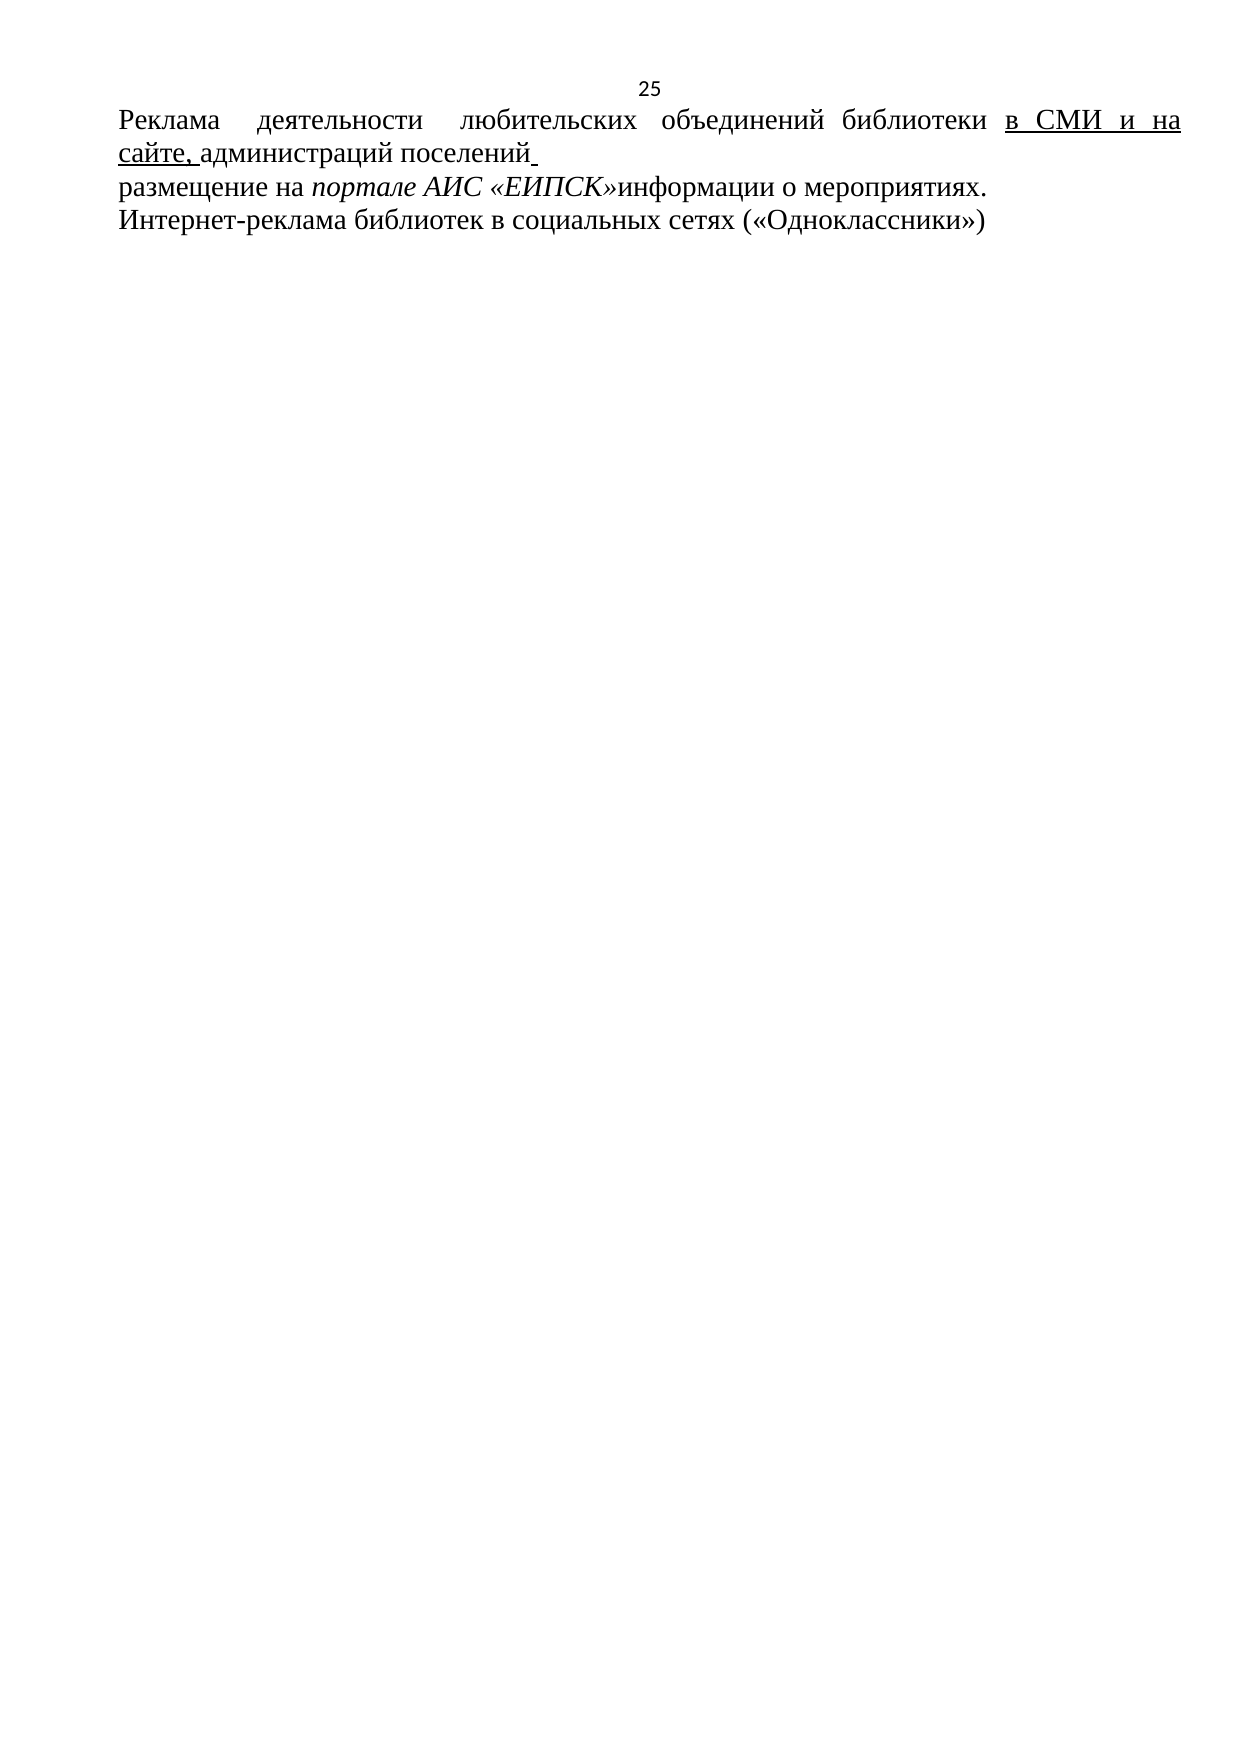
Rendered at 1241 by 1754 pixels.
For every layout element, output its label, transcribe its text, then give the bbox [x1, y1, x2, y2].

text Реклама деятельности любительских объединений библиотеки в СМИ и на сайте, администраций поселений [118, 102, 1181, 169]
text размещение на портале АИС «ЕИПСК»информации о мероприятиях. [118, 169, 1181, 202]
text Интернет-реклама библиотек в социальных сетях («Одноклассники») [118, 202, 1181, 236]
